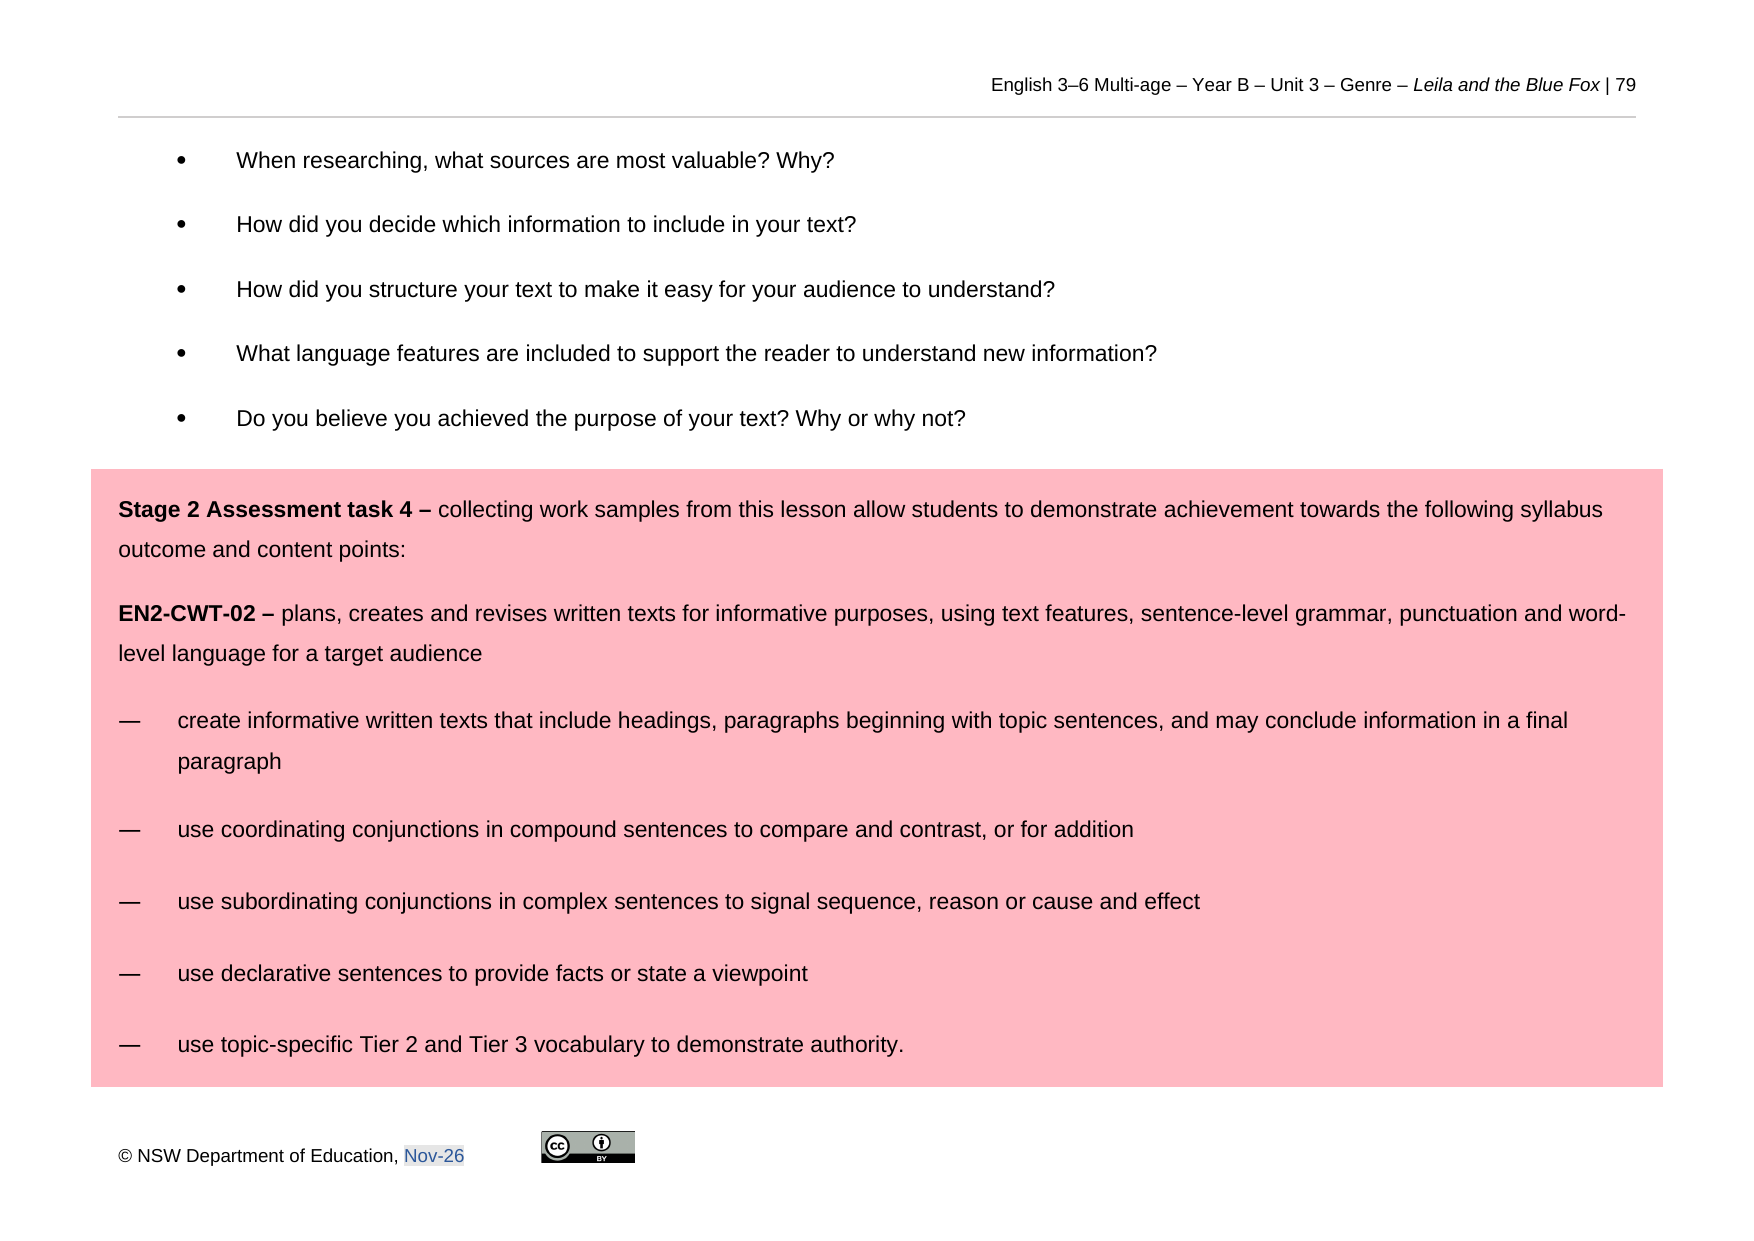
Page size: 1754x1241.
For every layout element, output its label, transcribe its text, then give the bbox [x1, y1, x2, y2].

list How did you structure your text to make it easy for your audience to understand? [177, 276, 1636, 302]
list use coordinating conjunctions in compound sentences to compare and contrast, or for addition [97, 786, 1657, 844]
list use subordinating conjunctions in complex sentences to signal sequence, reason or cause and effect [97, 858, 1657, 916]
list How did you decide which information to include in your text? [177, 211, 1636, 237]
picture [541, 1131, 635, 1163]
text Stage 2 Assessment task 4 – collecting work samples from this lesson allow students to demonstrate achievement towards the following syllabus outcome and content points: [97, 475, 1657, 562]
text EN2-CWT-02 – plans, creates and revises written texts for informative purposes, using text features, sentence-level grammar, punctuation and word-level language for a target audience [97, 573, 1657, 666]
list create informative written texts that include headings, paragraphs beginning with topic sentences, and may conclude information in a final paragraph [97, 677, 1657, 775]
list What language features are included to support the reader to understand new information? [177, 340, 1636, 366]
list use topic-specific Tier 2 and Tier 3 vocabulary to demonstrate authority. [97, 1001, 1657, 1081]
list When researching, what sources are most valuable? Why? [177, 147, 1636, 173]
list use declarative sentences to provide facts or state a viewpoint [97, 929, 1657, 988]
list Do you believe you achieved the purpose of your text? Why or why not? [177, 404, 1636, 431]
